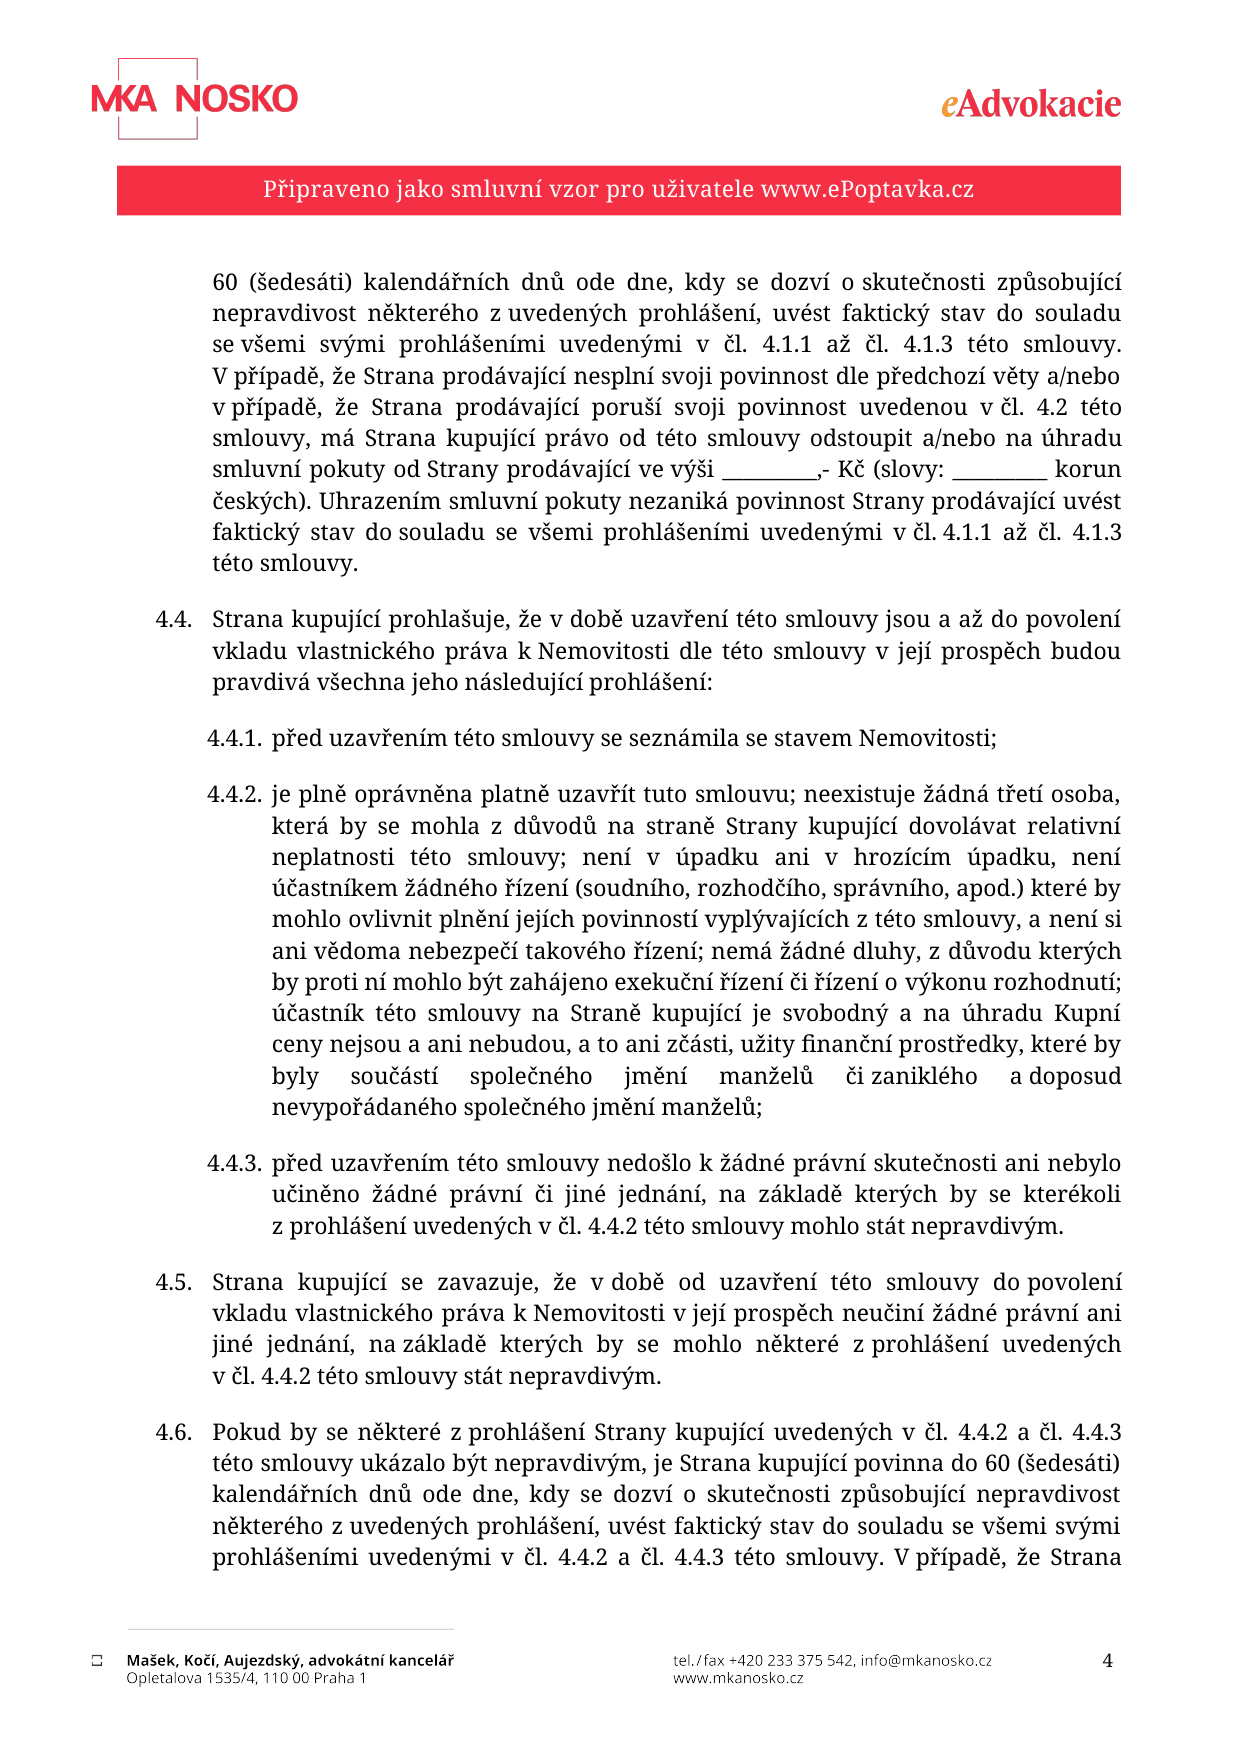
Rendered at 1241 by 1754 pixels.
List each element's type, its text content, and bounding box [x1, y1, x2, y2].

list před uzavřením této smlouvy nedošlo k žádné právní skutečnosti ani nebylo učiněno žádné právní či jiné jednání, na základě kterých by se kterékoli z prohlášení uvedených v čl. 4.4.2 této smlouvy mohlo stát nepravdivým. [207, 1147, 1122, 1241]
text Strana kupující prohlašuje, že v době uzavření této smlouvy jsou a až do povolení vkladu vlastnického práva k Nemovitosti dle této smlouvy v její prospěch budou pravdivá všechna jeho následující prohlášení: [155, 603, 1122, 697]
picture [89, 55, 300, 142]
picture [940, 88, 1123, 118]
text Strana kupující se zavazuje, že v době od uzavření této smlouvy do povolení vkladu vlastnického práva k Nemovitosti v její prospěch neučiní žádné právní ani jiné jednání, na základě kterých by se mohlo některé z prohlášení uvedených v čl. 4.4.2 této smlouvy stát nepravdivým. [155, 1266, 1122, 1391]
list před uzavřením této smlouvy se seznámila se stavem Nemovitosti; [207, 722, 1122, 753]
picture [91, 1627, 992, 1687]
list je plně oprávněna platně uzavřít tuto smlouvu; neexistuje žádná třetí osoba, která by se mohla z důvodů na straně Strany kupující dovolávat relativní neplatnosti této smlouvy; není v úpadku ani v hrozícím úpadku, není účastníkem žádného řízení (soudního, rozhodčího, správního, apod.) které by mohlo ovlivnit plnění jejích povinností vyplývajících z této smlouvy, a není si ani vědoma nebezpečí takového řízení; nemá žádné dluhy, z důvodu kterých by proti ní mohlo být zahájeno exekuční řízení či řízení o výkonu rozhodnutí; účastník této smlouvy na Straně kupující je svobodný a na úhradu Kupní ceny nejsou a ani nebudou, a to ani zčásti, užity finanční prostředky, které by byly součástí společného jmění manželů či zaniklého a doposud nevypořádaného společného jmění manželů; [207, 778, 1122, 1122]
